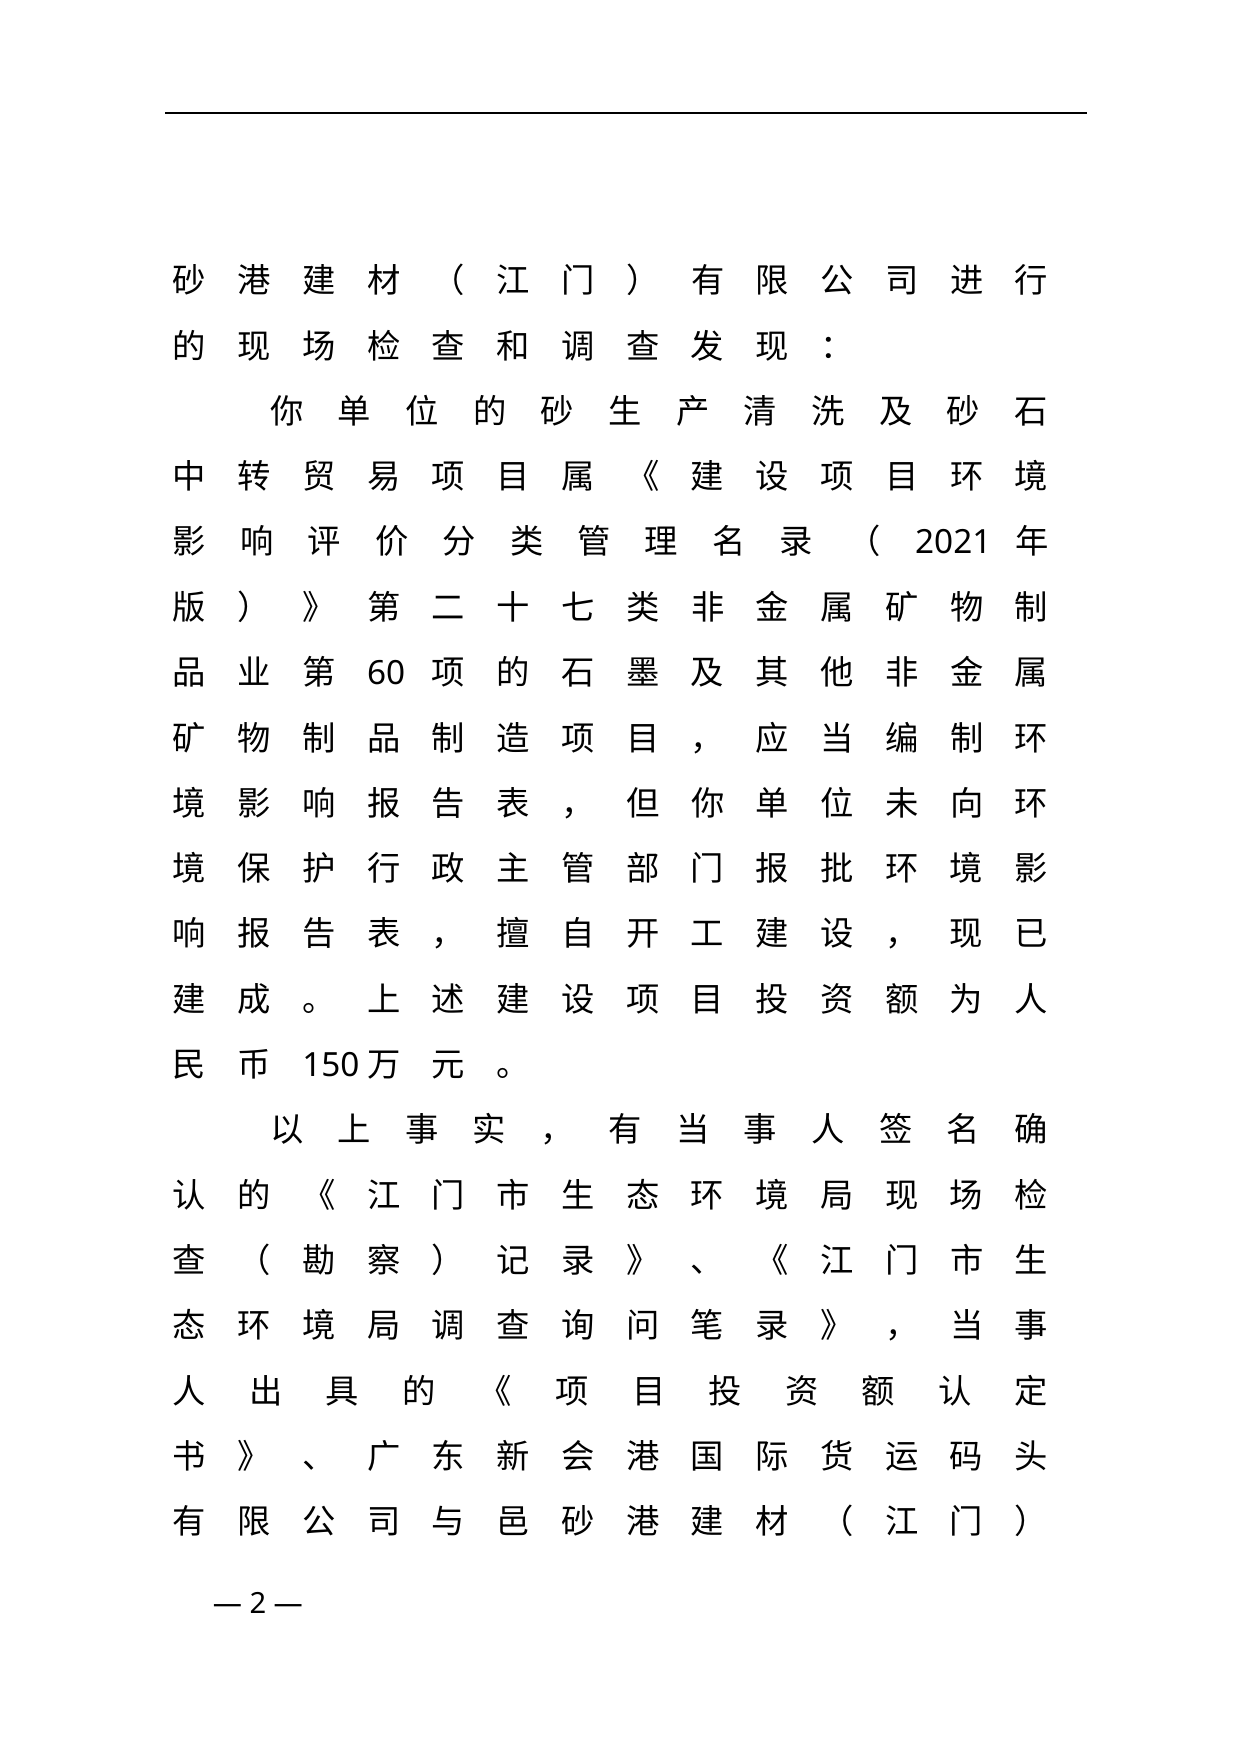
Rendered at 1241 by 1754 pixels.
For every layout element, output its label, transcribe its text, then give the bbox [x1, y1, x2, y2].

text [172, 246, 1079, 376]
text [172, 1094, 1079, 1552]
text 你单位的砂生产清洗及砂石中转贸易项目属《建设项目环境影响评价分类管理名录（2021年版）》第二十七类非金属矿物制品业第60项的石墨及其他非金属矿物制品制造项目，应当编制环境影响报告表，但你单位未向环境保护行政主管部门报批环境影响报告表，擅自开工建设，现已建成。上述建设项目投资额为人民币150万元。 [172, 376, 1079, 1094]
